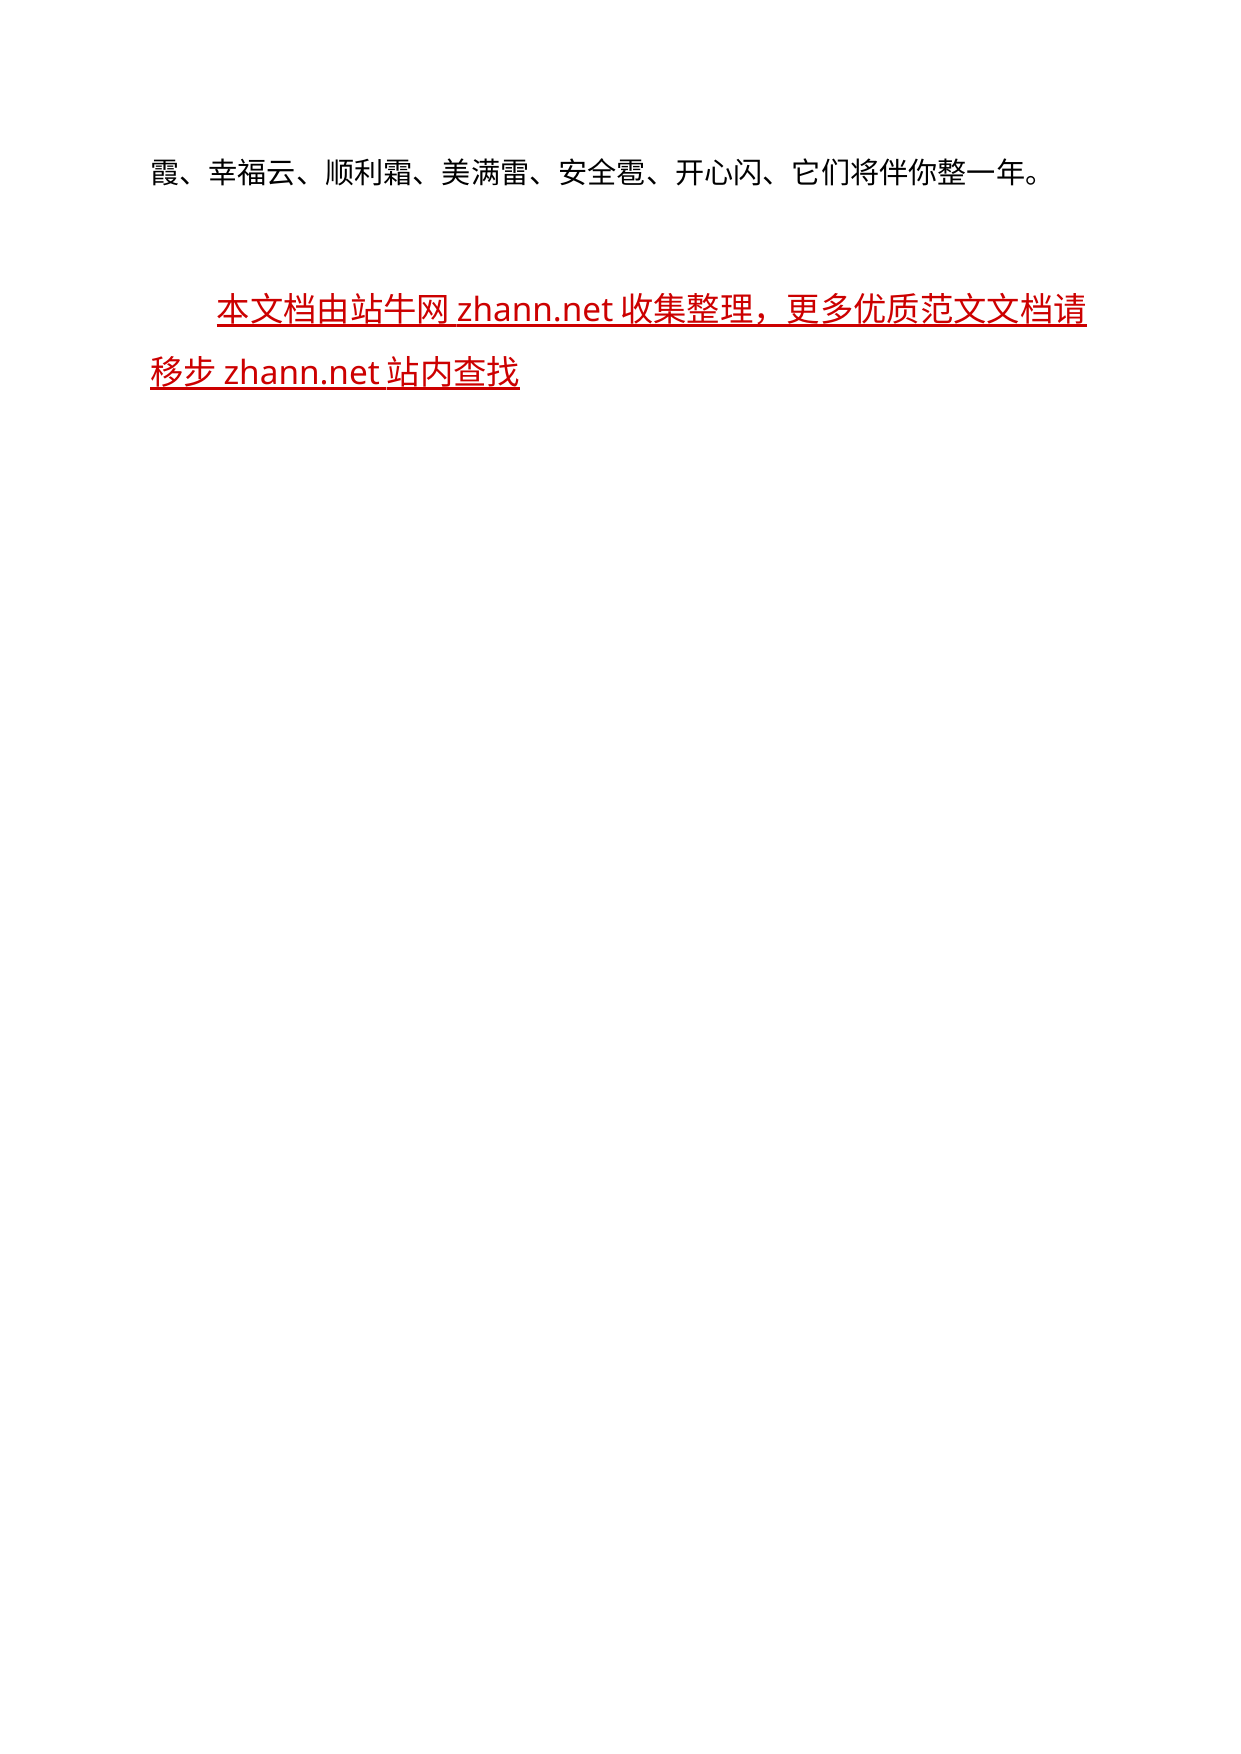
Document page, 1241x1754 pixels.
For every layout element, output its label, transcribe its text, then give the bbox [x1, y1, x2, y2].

text 本文档由站牛网zhann.net收集整理，更多优质范文文档请移步zhann.net站内查找 [150, 283, 1090, 394]
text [150, 150, 1090, 192]
